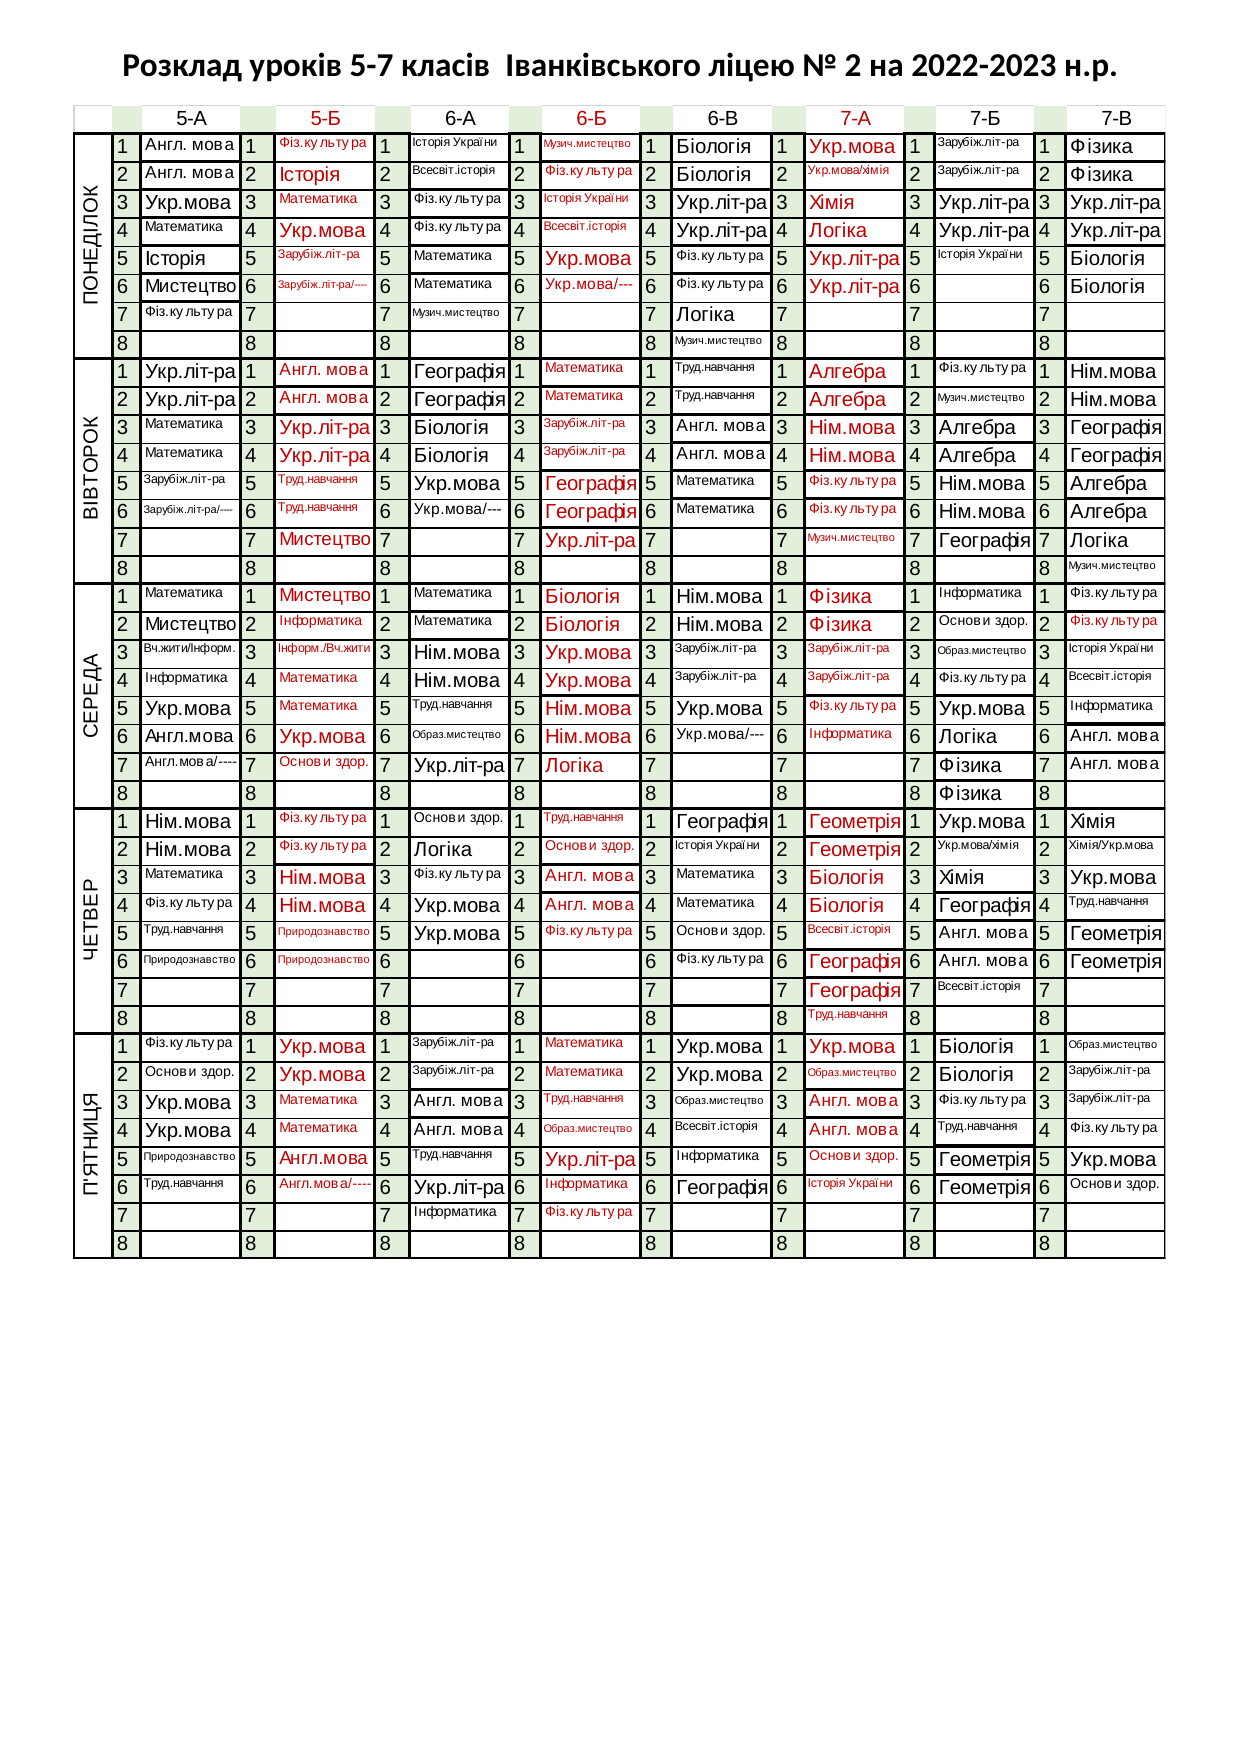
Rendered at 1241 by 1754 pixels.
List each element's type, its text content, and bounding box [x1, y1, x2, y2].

text Розклад уроків 5-7 класів Іванківського ліцею № 2 на 2022-2023 н.р. [29, 44, 1211, 85]
